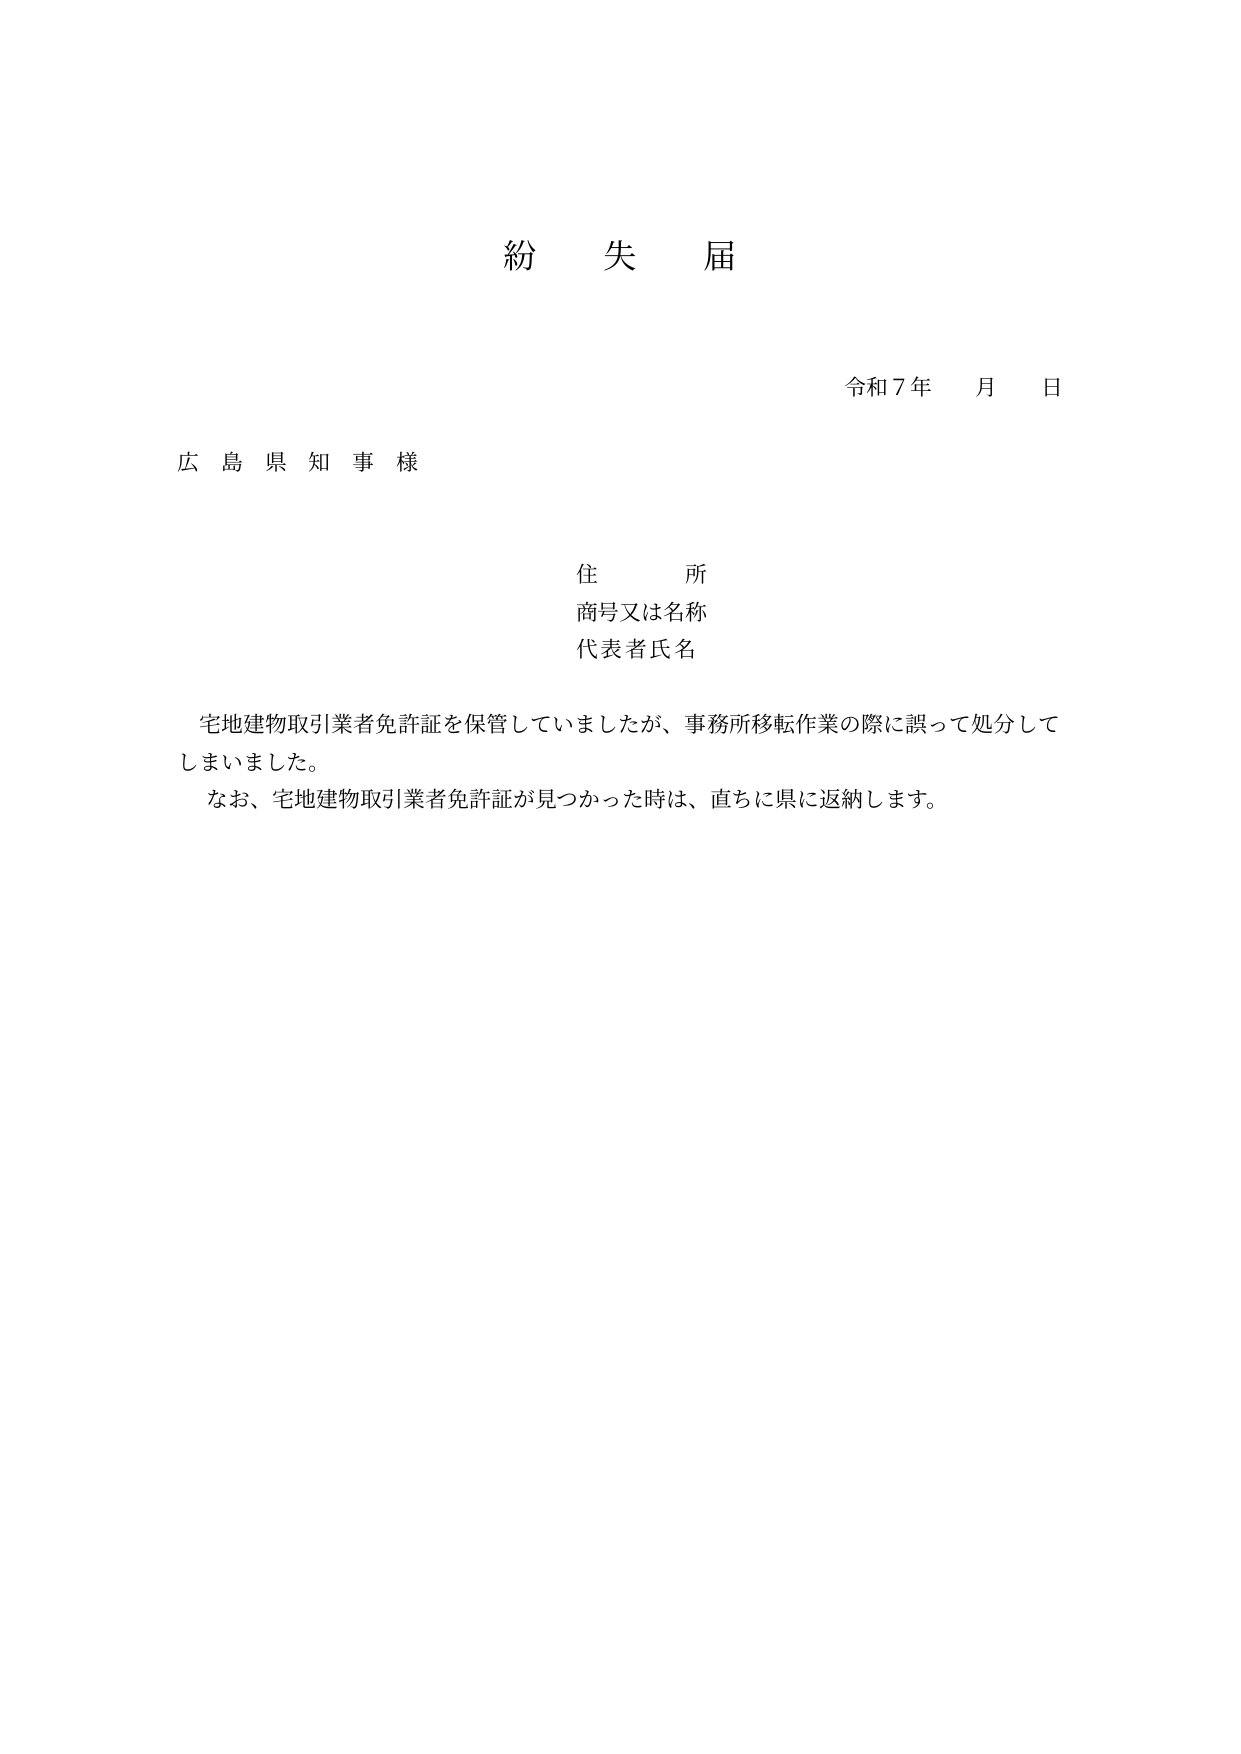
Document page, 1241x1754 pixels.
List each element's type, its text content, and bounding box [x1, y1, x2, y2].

text 住 所 [177, 554, 1063, 592]
text 代表者氏名 [177, 629, 1063, 667]
text 紛 失 届 [177, 217, 1063, 292]
text なお、宅地建物取引業者免許証が見つかった時は、直ちに県に返納します。 [177, 779, 1063, 817]
text 広 島 県 知 事 様 [177, 442, 1063, 479]
text 令和７年 月 日 [177, 367, 1063, 404]
text 商号又は名称 [177, 592, 1063, 629]
text 宅地建物取引業者免許証を保管していましたが、事務所移転作業の際に誤って処分してしまいました。 [177, 704, 1063, 779]
